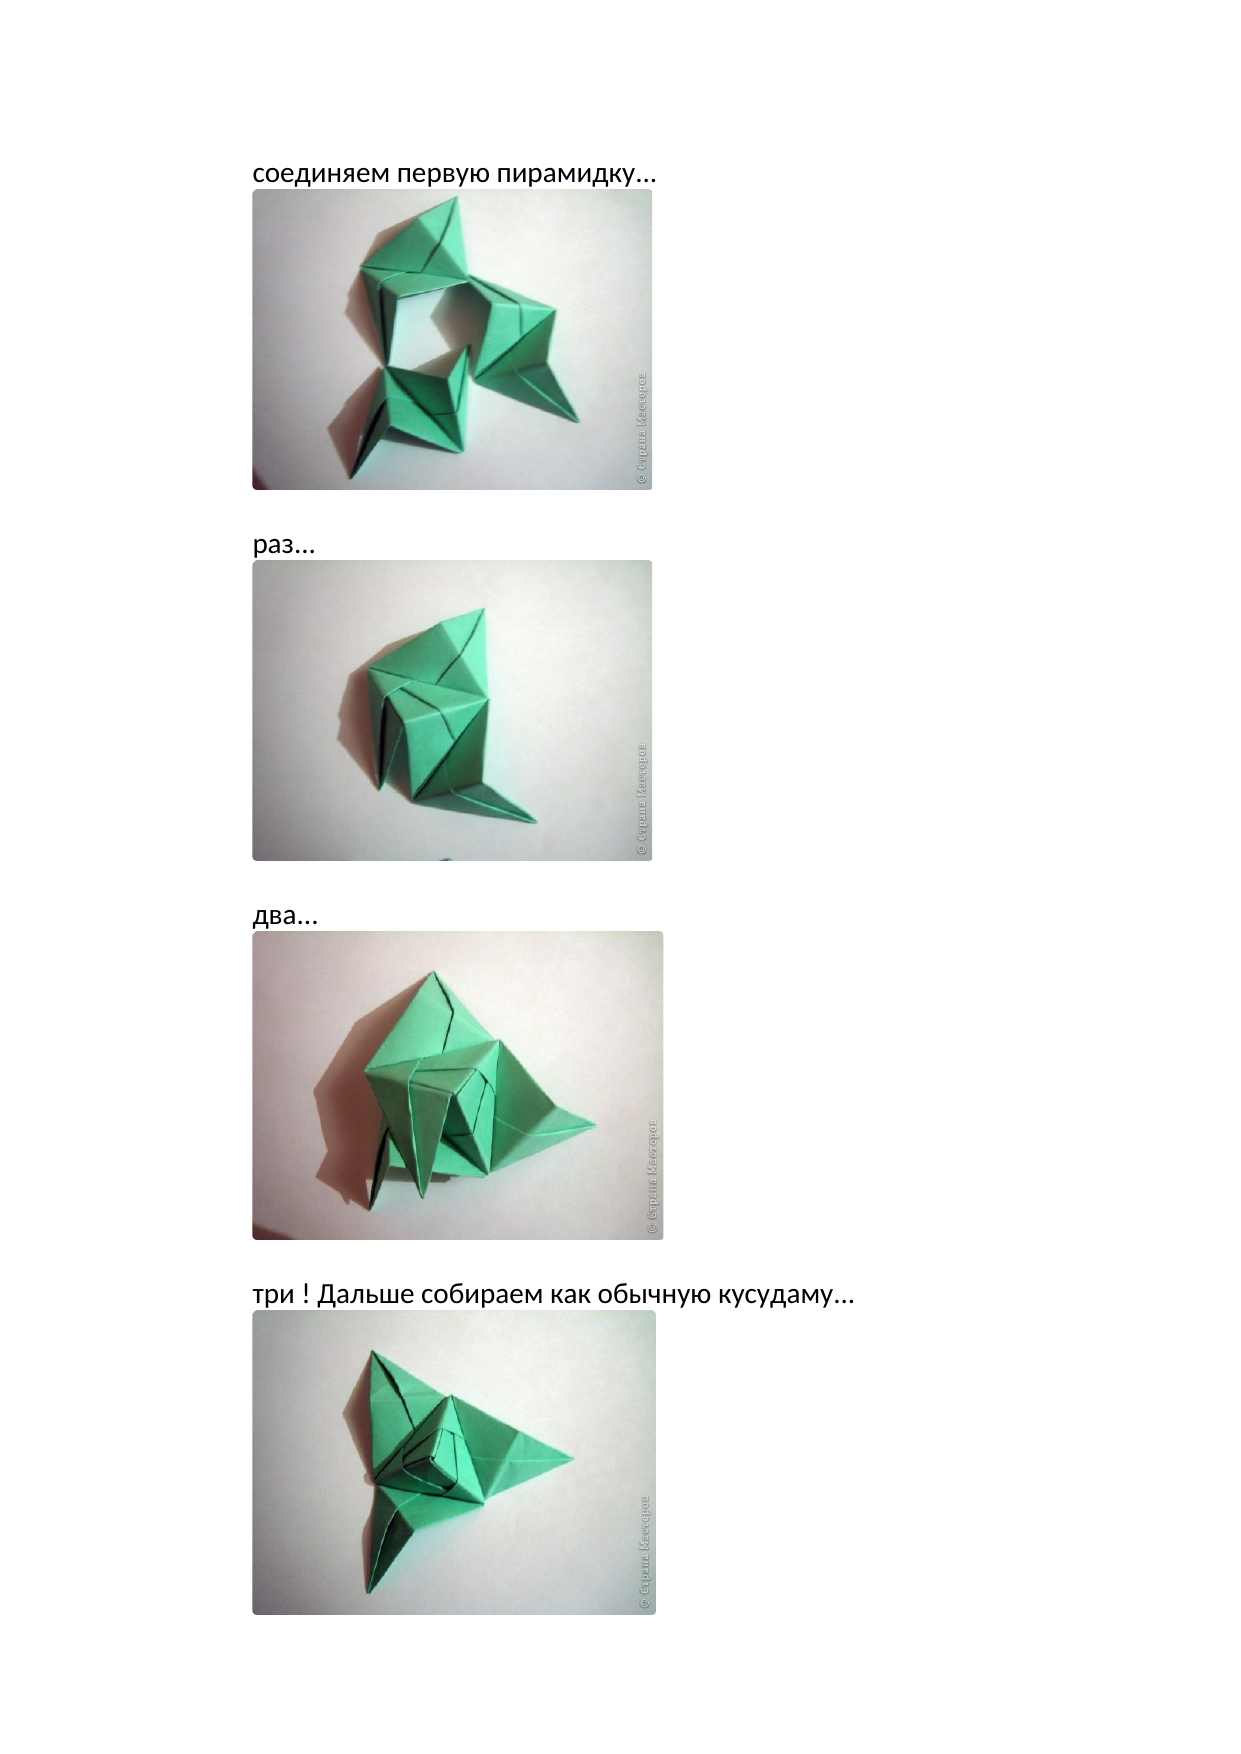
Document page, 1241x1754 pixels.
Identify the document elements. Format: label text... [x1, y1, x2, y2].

picture [252, 560, 653, 861]
list соединяем первую пирамидку... [252, 154, 1152, 189]
list три ! Дальше собираем как обычную кусудаму... [252, 1275, 1152, 1311]
picture [252, 189, 653, 490]
list два... [252, 896, 1152, 932]
picture [252, 1310, 656, 1615]
list раз... [252, 525, 1152, 561]
picture [252, 931, 664, 1240]
